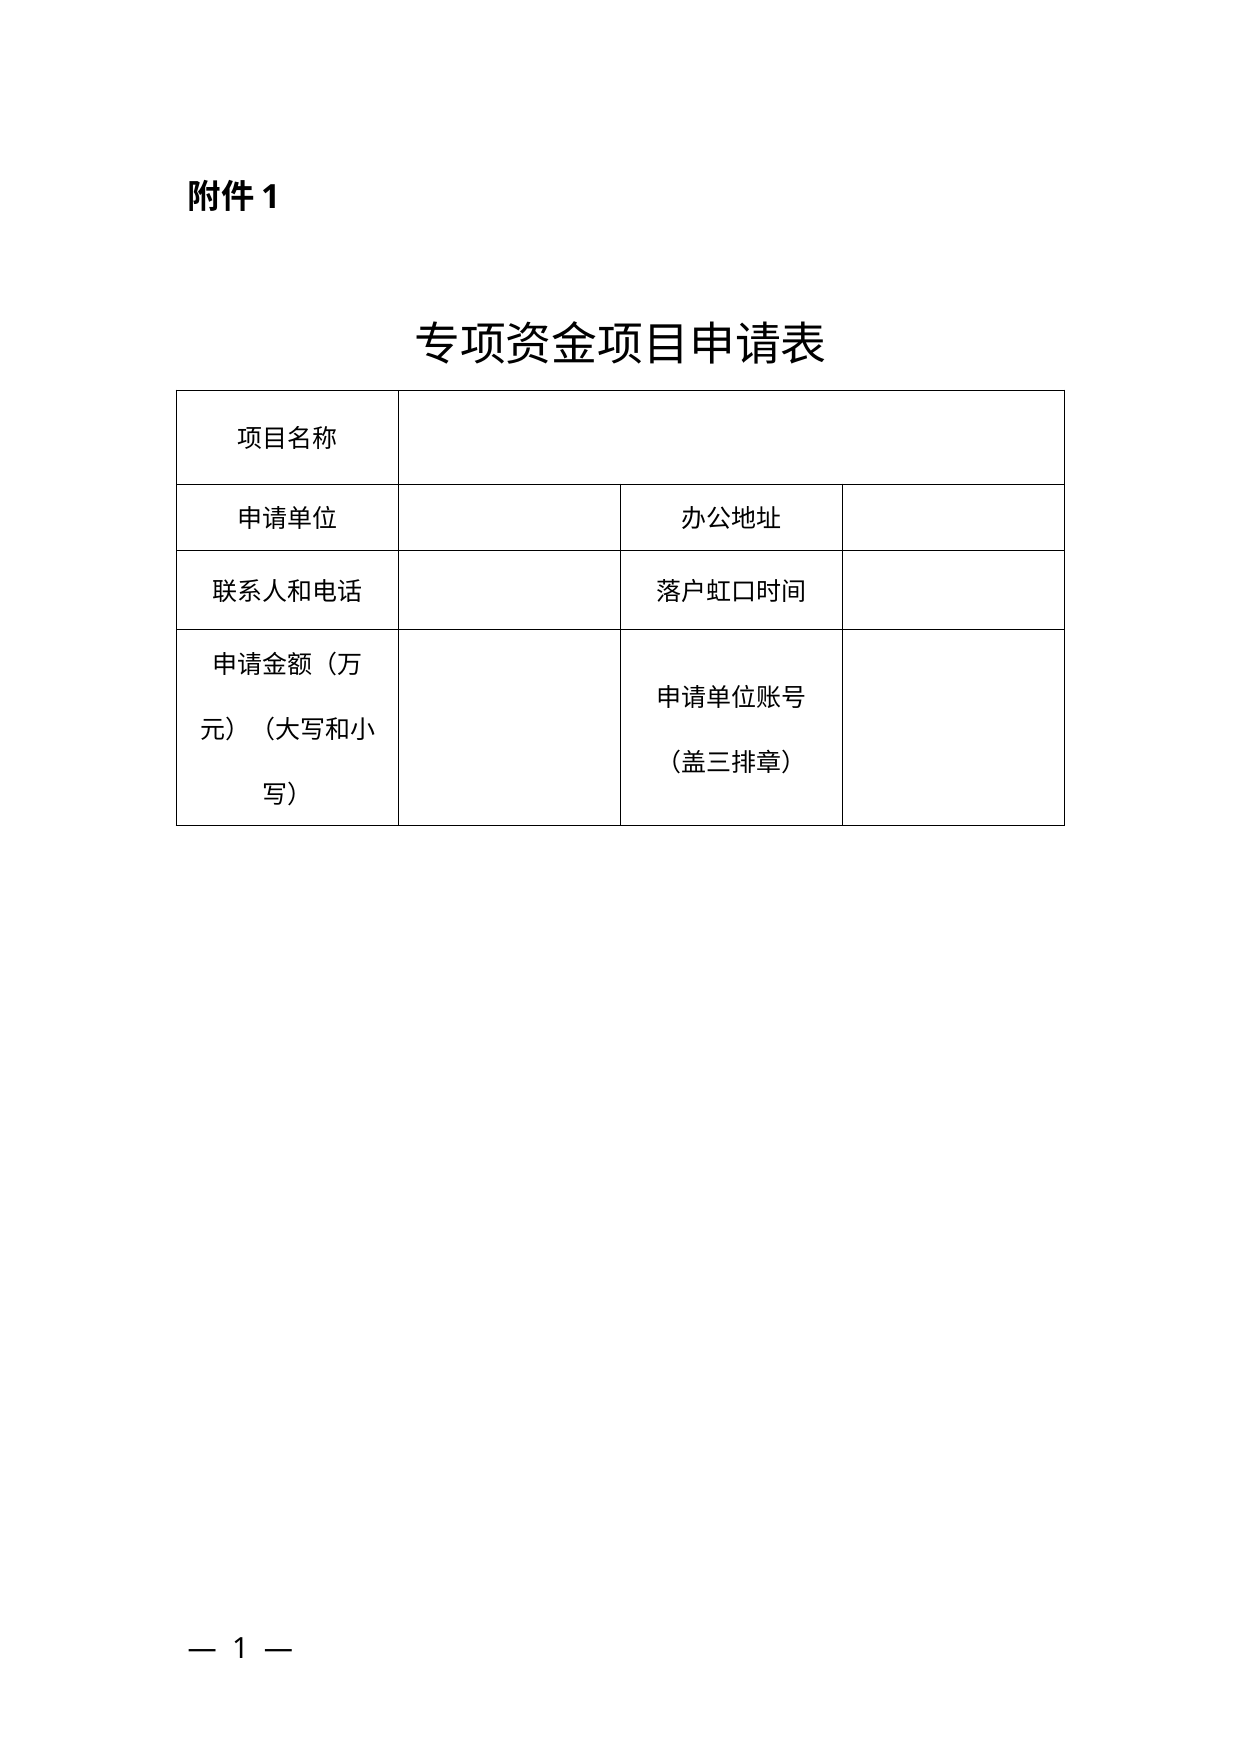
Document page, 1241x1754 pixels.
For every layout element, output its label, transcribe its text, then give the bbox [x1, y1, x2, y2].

table_cell [399, 551, 620, 629]
table_cell [843, 551, 1064, 629]
text 专项资金项目申请表 [187, 292, 1053, 389]
table_cell [399, 630, 620, 825]
text 附件1 [187, 162, 1053, 227]
table_cell 申请单位 [177, 485, 398, 549]
table_cell [399, 485, 620, 549]
table_header 项目名称 [177, 391, 398, 483]
table_cell 联系人和电话 [177, 551, 398, 629]
table_header [399, 391, 1064, 483]
table_cell [843, 485, 1064, 549]
table_cell 落户虹口时间 [621, 551, 842, 629]
table_cell 申请金额（万元）（大写和小写） [177, 630, 398, 825]
table_cell 申请单位账号 （盖三排章） [621, 630, 842, 825]
table_cell [843, 630, 1064, 825]
table_cell 办公地址 [621, 485, 842, 549]
